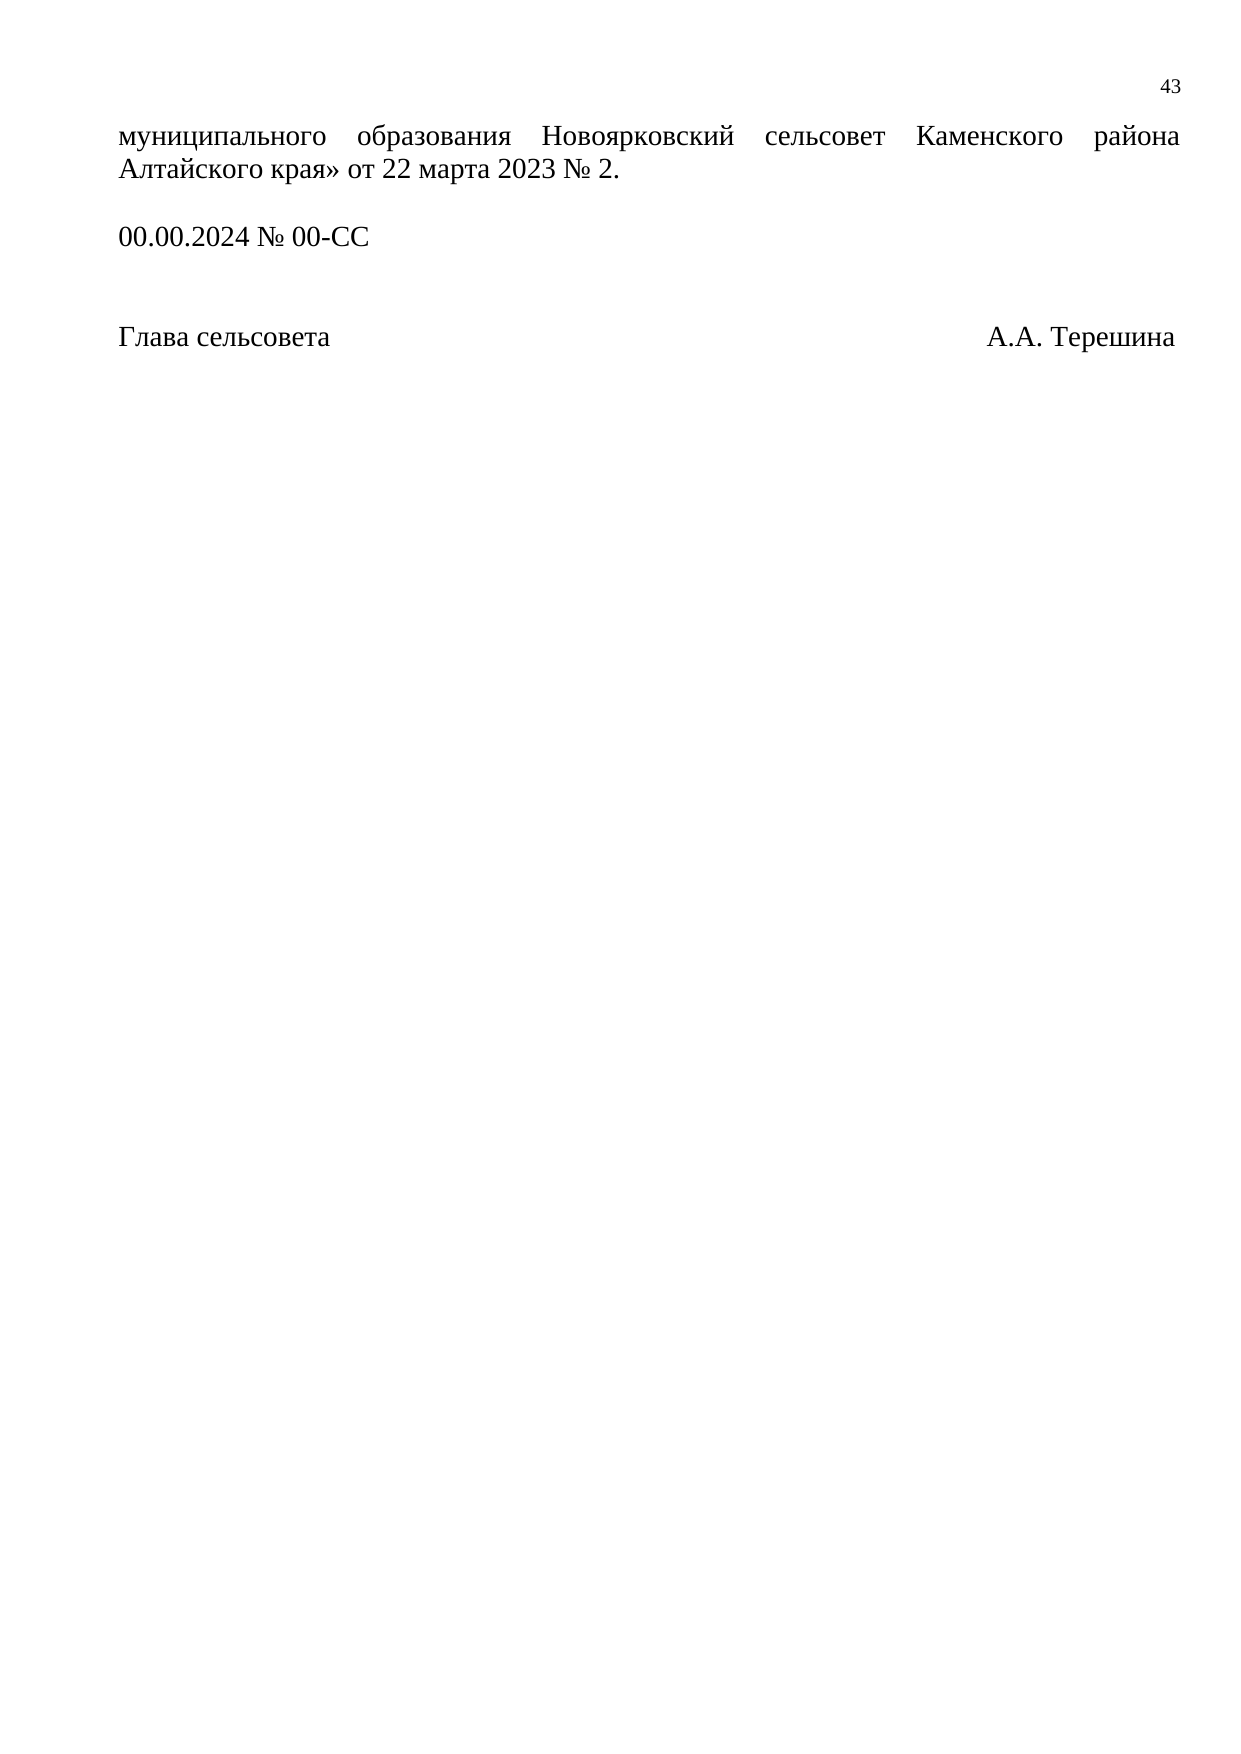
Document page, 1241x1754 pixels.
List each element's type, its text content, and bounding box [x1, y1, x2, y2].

text 00.00.2024 № 00-СС [118, 219, 1181, 252]
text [118, 118, 1181, 185]
text Глава сельсовета А.А. Терешина [118, 319, 1181, 353]
